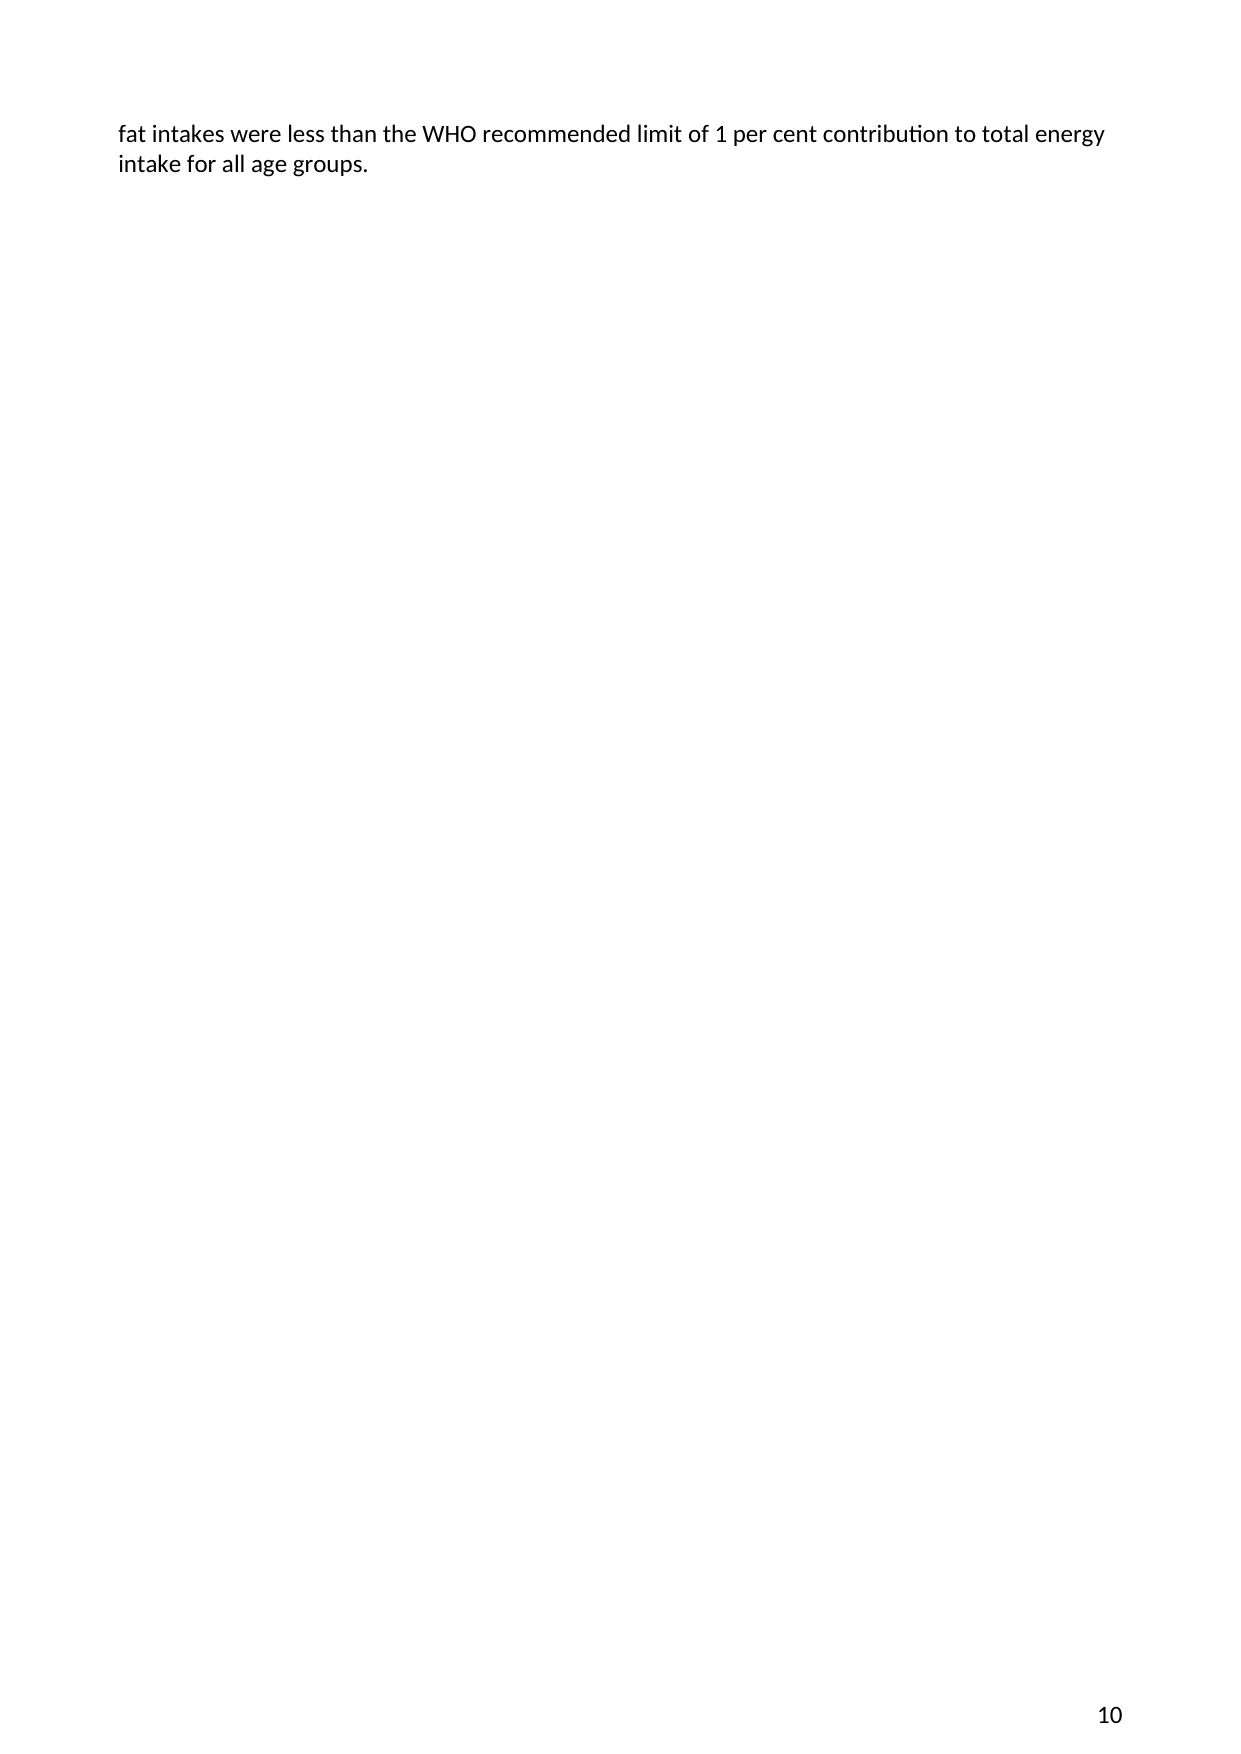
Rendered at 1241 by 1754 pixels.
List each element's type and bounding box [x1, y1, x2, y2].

text [118, 118, 1122, 179]
